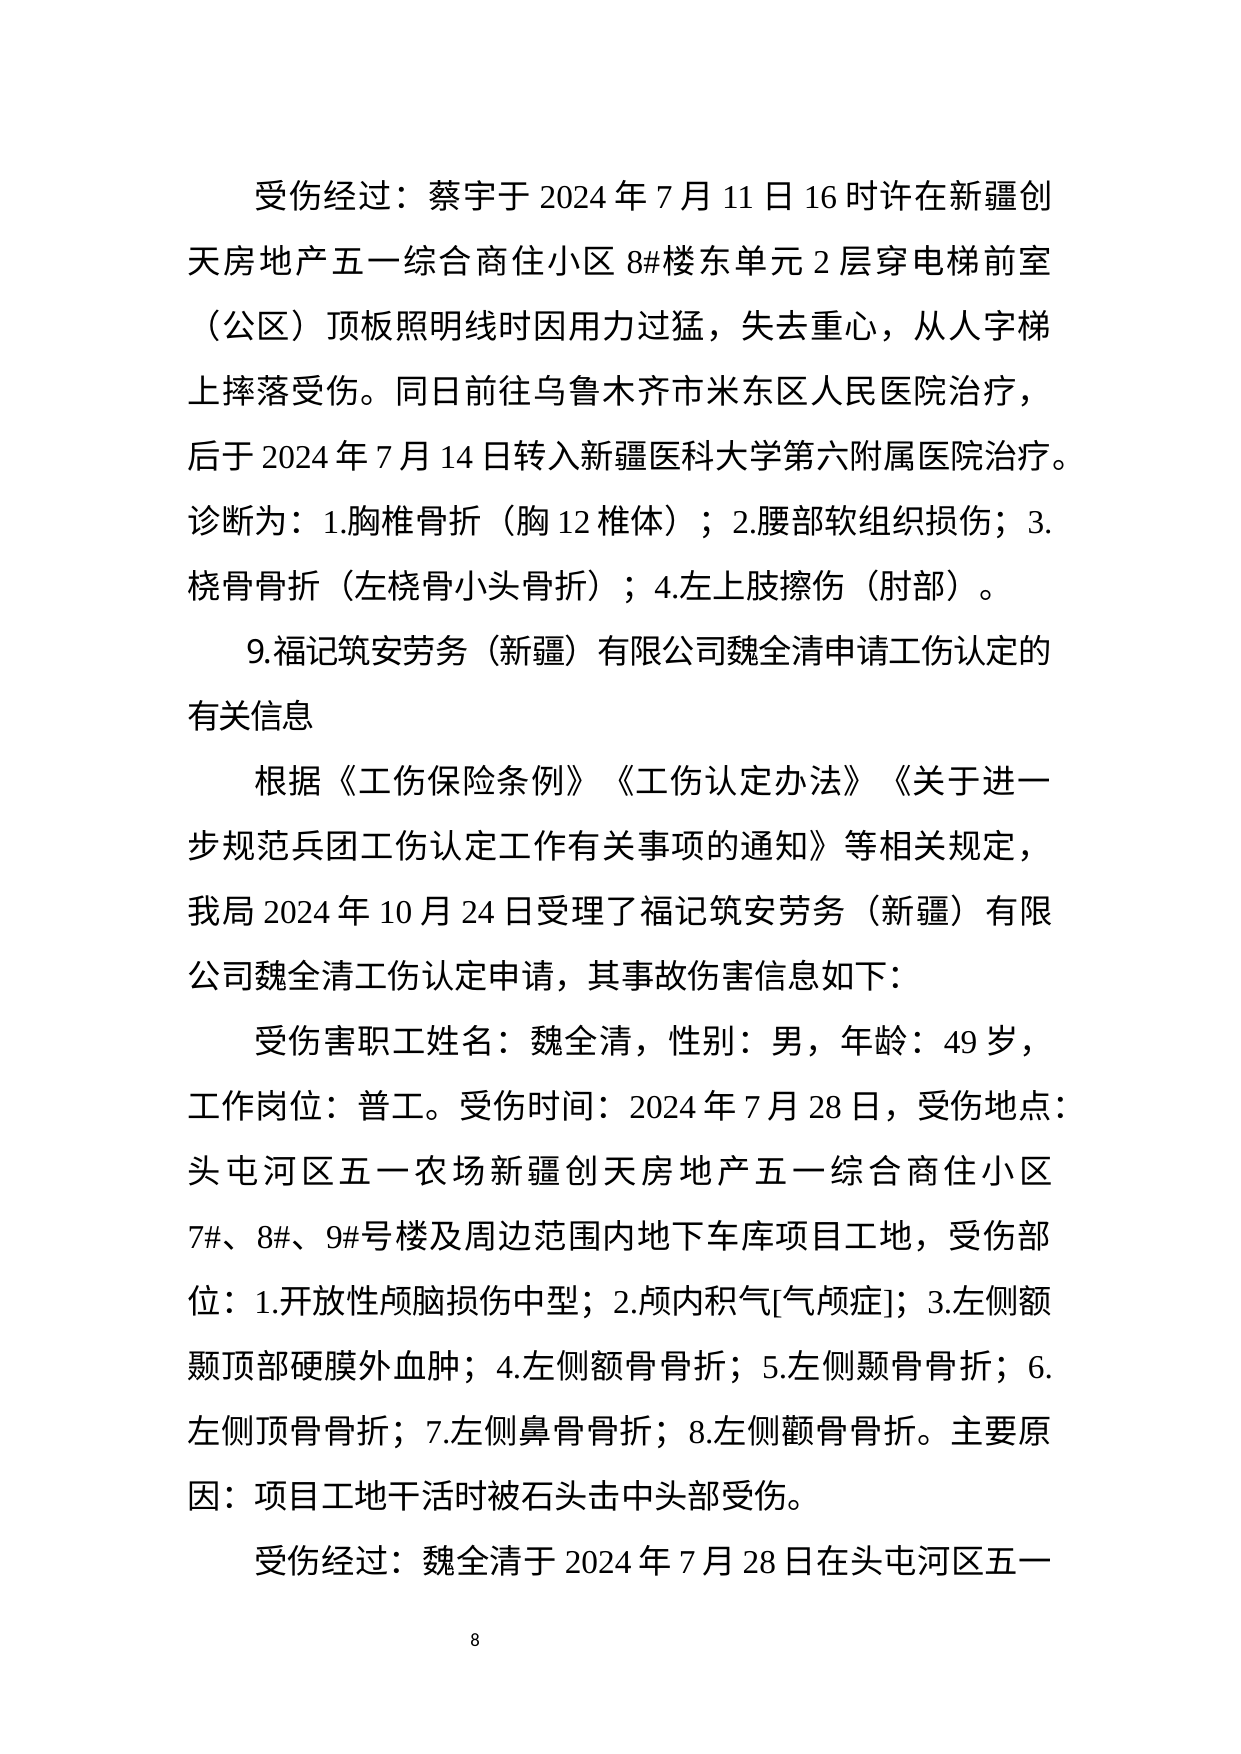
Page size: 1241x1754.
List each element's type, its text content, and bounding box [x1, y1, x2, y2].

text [187, 1527, 1053, 1592]
text 9.福记筑安劳务（新疆）有限公司魏全清申请工伤认定的有关信息 [187, 617, 1053, 747]
text 受伤经过：蔡宇于2024年7月11日16时许在新疆创天房地产五一综合商住小区8#楼东单元2层穿电梯前室（公区）顶板照明线时因用力过猛，失去重心，从人字梯上摔落受伤。同日前往乌鲁木齐市米东区人民医院治疗，后于2024年7月14日转入新疆医科大学第六附属医院治疗。诊断为：1.胸椎骨折（胸12椎体）；2.腰部软组织损伤；3.桡骨骨折（左桡骨小头骨折）；4.左上肢擦伤（肘部）。 [187, 162, 1053, 617]
text 根据《工伤保险条例》《工伤认定办法》《关于进一步规范兵团工伤认定工作有关事项的通知》等相关规定，我局2024年10月24日受理了福记筑安劳务（新疆）有限公司魏全清工伤认定申请，其事故伤害信息如下： [187, 747, 1053, 1007]
text 受伤害职工姓名：魏全清，性别：男，年龄：49岁，工作岗位：普工。受伤时间：2024年7月28日，受伤地点：头屯河区五一农场新疆创天房地产五一综合商住小区7#、8#、9#号楼及周边范围内地下车库项目工地，受伤部位：1.开放性颅脑损伤中型；2.颅内积气[气颅症]；3.左侧额颞顶部硬膜外血肿；4.左侧额骨骨折；5.左侧颞骨骨折；6.左侧顶骨骨折；7.左侧鼻骨骨折；8.左侧颧骨骨折。主要原因：项目工地干活时被石头击中头部受伤。 [187, 1007, 1053, 1527]
